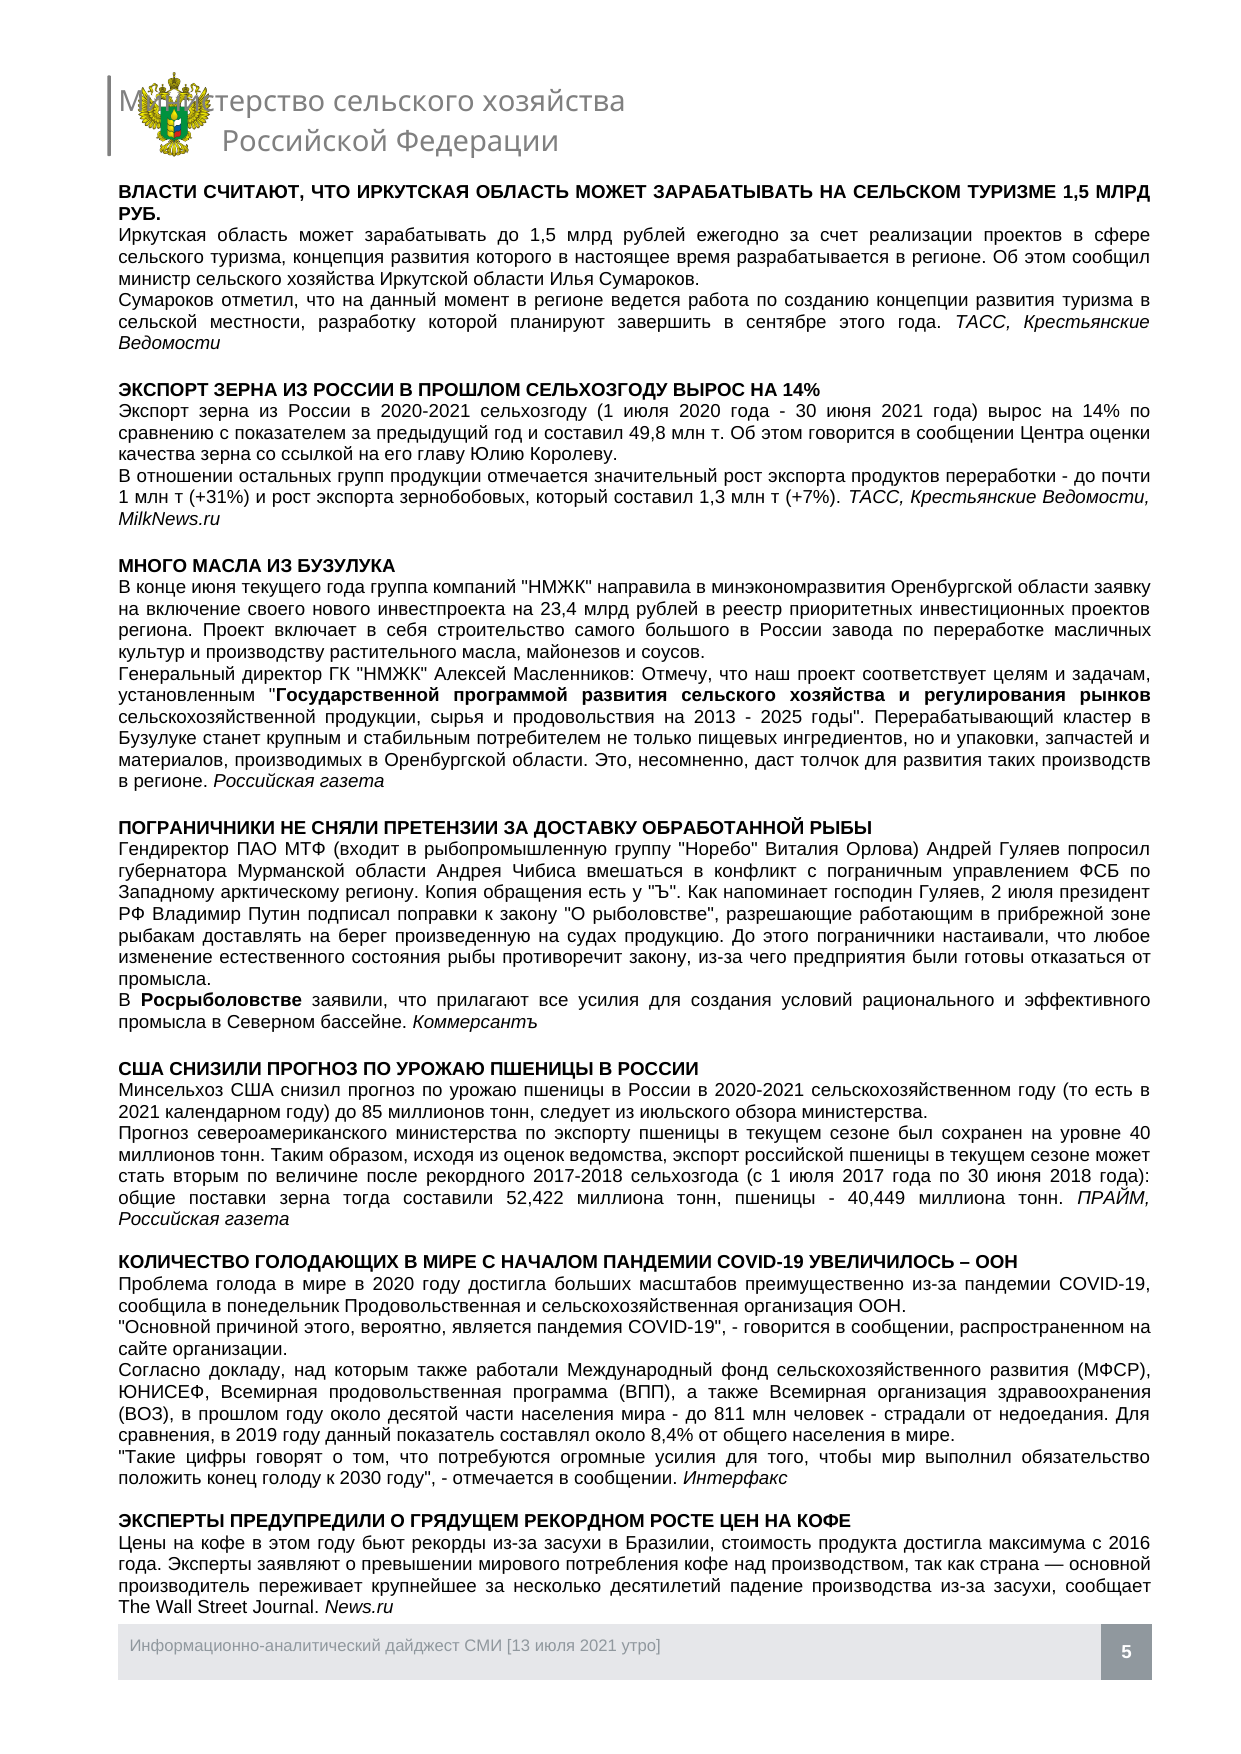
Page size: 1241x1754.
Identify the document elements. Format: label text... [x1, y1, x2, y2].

text Сумароков отметил, что на данный момент в регионе ведется работа по созданию концепции развития туризма в сельской местности, разработку которой планируют завершить в сентябре этого года. ТАСС, Крестьянские Ведомости [118, 289, 1152, 353]
text Пограничники не сняли претензии за доставку обработанной рыбы [118, 817, 1152, 838]
text Прогноз североамериканского министерства по экспорту пшеницы в текущем сезоне был сохранен на уровне 40 миллионов тонн. Таким образом, исходя из оценок ведомства, экспорт российской пшеницы в текущем сезоне может стать вторым по величине после рекордного 2017-2018 сельхозгода (с 1 июля 2017 года по 30 июня 2018 года): общие поставки зерна тогда составили 52,422 миллиона тонн, пшеницы - 40,449 миллиона тонн. ПРАЙМ, Российская газета [118, 1122, 1152, 1230]
text "Основной причиной этого, вероятно, является пандемия COVID-19", - говорится в сообщении, распространенном на сайте организации. [118, 1316, 1152, 1359]
text Количество голодающих в мире с началом пандемии COVID-19 увеличилось – ООН [118, 1251, 1152, 1273]
text МНОГО МАСЛА ИЗ БУЗУЛУКА [118, 554, 1152, 576]
text Иркутская область может зарабатывать до 1,5 млрд рублей ежегодно за счет реализации проектов в сфере сельского туризма, концепция развития которого в настоящее время разрабатывается в регионе. Об этом сообщил министр сельского хозяйства Иркутской области Илья Сумароков. [118, 224, 1152, 289]
text В конце июня текущего года группа компаний "НМЖК" направила в минэкономразвития Оренбургской области заявку на включение своего нового инвестпроекта на 23,4 млрд рублей в реестр приоритетных инвестиционных проектов региона. Проект включает в себя строительство самого большого в России завода по переработке масличных культур и производству растительного масла, майонезов и соусов. [118, 576, 1152, 662]
text ВЛАСТИ СЧИТАЮТ, ЧТО ИРКУТСКАЯ ОБЛАСТЬ МОЖЕТ ЗАРАБАТЫВАТЬ НА СЕЛЬСКОМ ТУРИЗМЕ 1,5 МЛРД РУБ. [118, 181, 1152, 224]
text ЭКСПОРТ ЗЕРНА ИЗ РОССИИ В ПРОШЛОМ СЕЛЬХОЗГОДУ ВЫРОС НА 14% [118, 378, 1152, 400]
text Эксперты предупредили о грядущем рекордном росте цен на кофе [118, 1510, 1152, 1532]
text Цены на кофе в этом году бьют рекорды из-за засухи в Бразилии, стоимость продукта достигла максимума с 2016 года. Эксперты заявляют о превышении мирового потребления кофе над производством, так как страна — основной производитель переживает крупнейшее за несколько десятилетий падение производства из-за засухи, сообщает The Wall Street Journal. News.ru [118, 1532, 1152, 1618]
picture [137, 72, 211, 157]
picture [204, 97, 211, 109]
text В Росрыболовстве заявили, что прилагают все усилия для создания условий рационального и эффективного промысла в Северном бассейне. Коммерсантъ [118, 989, 1152, 1032]
text Согласно докладу, над которым также работали Международный фонд сельскохозяйственного развития (МФСР), ЮНИСЕФ, Всемирная продовольственная программа (ВПП), а также Всемирная организация здравоохранения (ВОЗ), в прошлом году около десятой части населения мира - до 811 млн человек - страдали от недоедания. Для сравнения, в 2019 году данный показатель составлял около 8,4% от общего населения в мире. [118, 1359, 1152, 1445]
text Проблема голода в мире в 2020 году достигла больших масштабов преимущественно из-за пандемии COVID-19, сообщила в понедельник Продовольственная и сельскохозяйственная организация ООН. [118, 1273, 1152, 1316]
text Минсельхоз США снизил прогноз по урожаю пшеницы в России в 2020-2021 сельскохозяйственном году (то есть в 2021 календарном году) до 85 миллионов тонн, следует из июльского обзора министерства. [118, 1079, 1152, 1122]
text Гендиректор ПАО МТФ (входит в рыбопромышленную группу "Норебо" Виталия Орлова) Андрей Гуляев попросил губернатора Мурманской области Андрея Чибиса вмешаться в конфликт с пограничным управлением ФСБ по Западному арктическому региону. Копия обращения есть у "Ъ". Как напоминает господин Гуляев, 2 июля президент РФ Владимир Путин подписал поправки к закону "О рыболовстве", разрешающие работающим в прибрежной зоне рыбакам доставлять на берег произведенную на судах продукцию. До этого пограничники настаивали, что любое изменение естественного состояния рыбы противоречит закону, из-за чего предприятия были готовы отказаться от промысла. [118, 838, 1152, 989]
text США СНИЗИЛИ ПРОГНОЗ ПО УРОЖАЮ ПШЕНИЦЫ В РОССИИ [118, 1057, 1152, 1079]
text Экспорт зерна из России в 2020-2021 сельхозгоду (1 июля 2020 года - 30 июня 2021 года) вырос на 14% по сравнению с показателем за предыдущий год и составил 49,8 млн т. Об этом говорится в сообщении Центра оценки качества зерна со ссылкой на его главу Юлию Королеву. [118, 400, 1152, 465]
text "Такие цифры говорят о том, что потребуются огромные усилия для того, чтобы мир выполнил обязательство положить конец голоду к 2030 году", - отмечается в сообщении. Интерфакс [118, 1445, 1152, 1488]
text В отношении остальных групп продукции отмечается значительный рост экспорта продуктов переработки - до почти 1 млн т (+31%) и рост экспорта зернобобовых, который составил 1,3 млн т (+7%). ТАСС, Крестьянские Ведомости, MilkNews.ru [118, 465, 1152, 529]
text Генеральный директор ГК "НМЖК" Алексей Масленников: Отмечу, что наш проект соответствует целям и задачам, установленным "Государственной программой развития сельского хозяйства и регулирования рынков сельскохозяйственной продукции, сырья и продовольствия на 2013 - 2025 годы". Перерабатывающий кластер в Бузулуке станет крупным и стабильным потребителем не только пищевых ингредиентов, но и упаковки, запчастей и материалов, производимых в Оренбургской области. Это, несомненно, даст толчок для развития таких производств в регионе. Российская газета [118, 662, 1152, 792]
